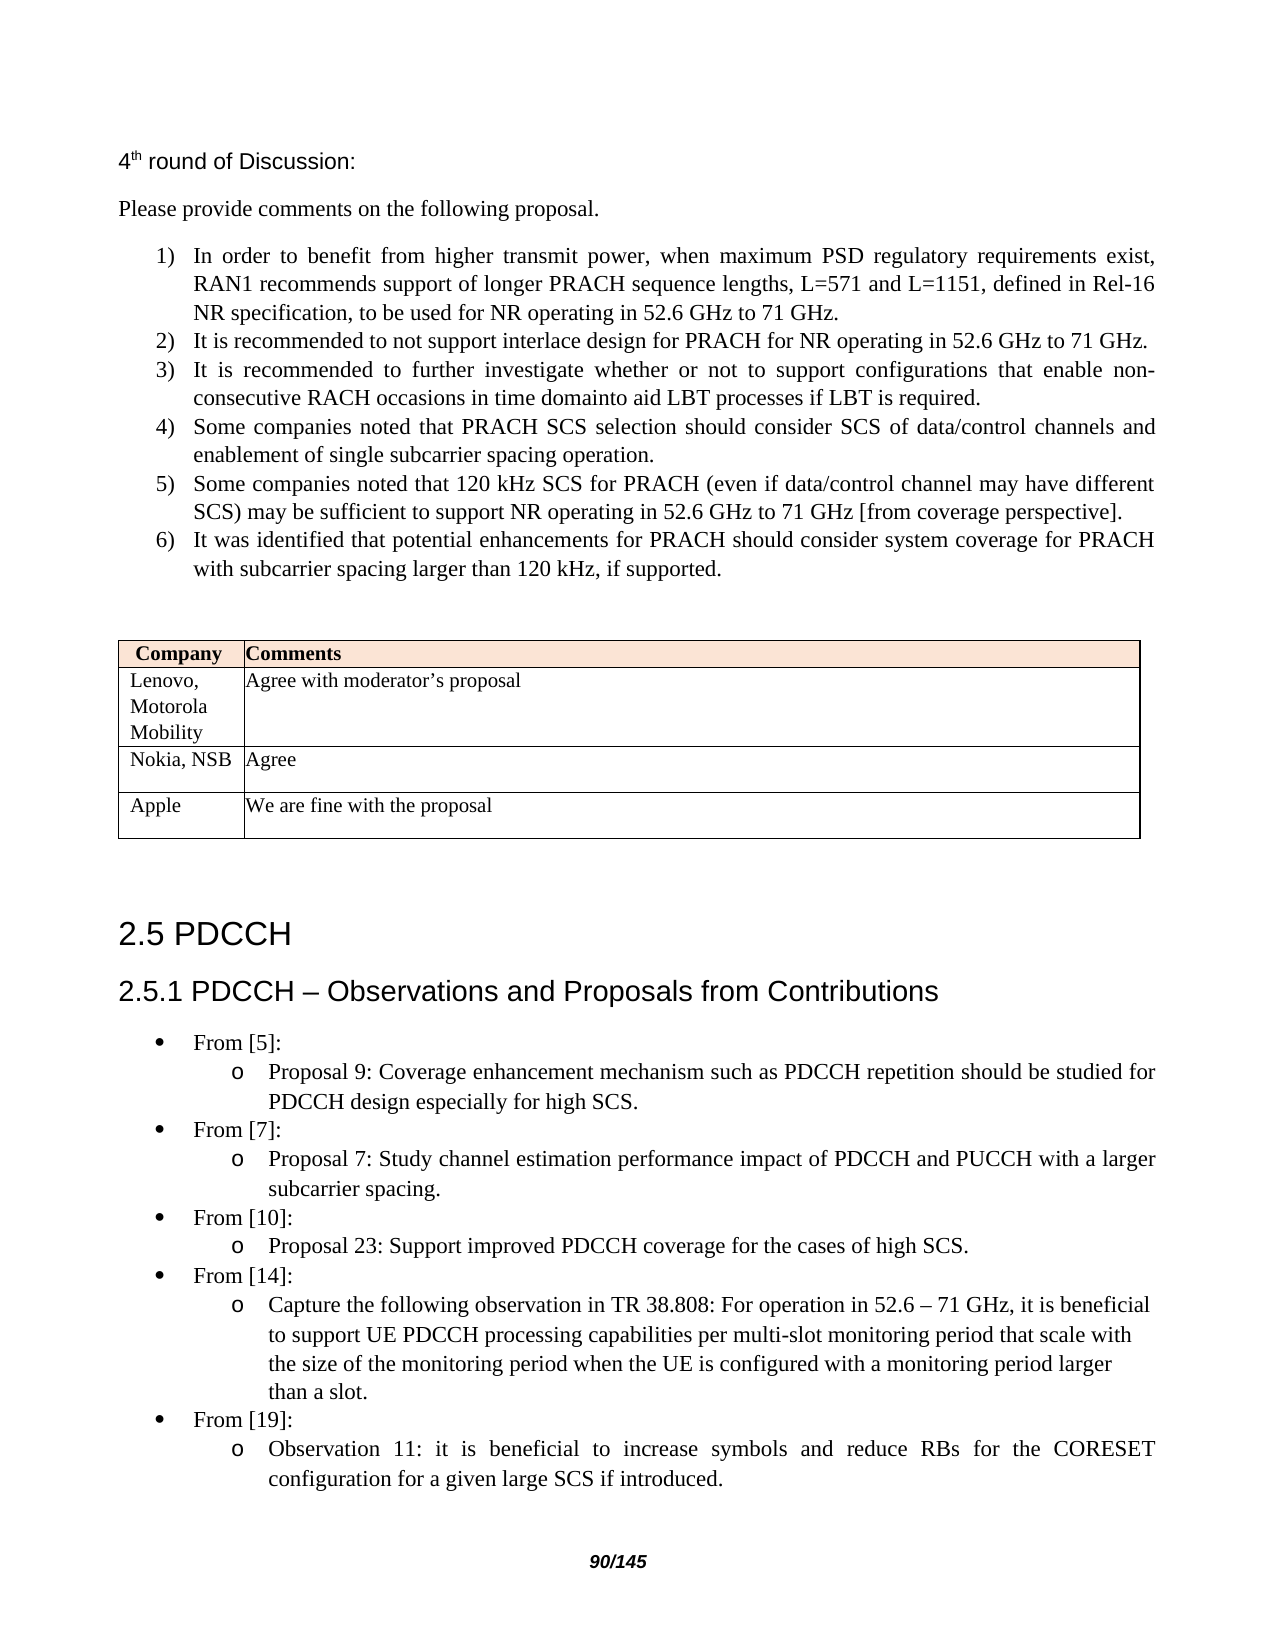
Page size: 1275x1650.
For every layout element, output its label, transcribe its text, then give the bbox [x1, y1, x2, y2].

list In order to benefit from higher transmit power, when maximum PSD regulatory requirements exist, RAN1 recommends support of longer PRACH sequence lengths, L=571 and L=1151, defined in Rel-16 NR specification, to be used for NR operating in 52.6 GHz to 71 GHz. [156, 242, 1157, 325]
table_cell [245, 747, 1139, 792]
list Proposal 7: Study channel estimation performance impact of PDCCH and PUCCH with a larger subcarrier spacing. [231, 1145, 1157, 1202]
list From [5]: [156, 1029, 1157, 1056]
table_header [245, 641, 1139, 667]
subtitle 2.5 PDCCH [118, 914, 1157, 953]
list It is recommended to further investigate whether or not to support configurations that enable non-consecutive RACH occasions in time domainto aid LBT processes if LBT is required. [156, 356, 1157, 411]
list Some companies noted that PRACH SCS selection should consider SCS of data/control channels and enablement of single subcarrier spacing operation. [156, 413, 1157, 467]
list From [10]: [156, 1204, 1157, 1230]
subtitle 2.5.1 PDCCH – Observations and Proposals from Contributions [118, 974, 1157, 1008]
list Capture the following observation in TR 38.808: For operation in 52.6 – 71 GHz, it is beneficial to support UE PDCCH processing capabilities per multi-slot monitoring period that scale with the size of the monitoring period when the UE is configured with a monitoring period larger than a slot. [231, 1291, 1157, 1404]
text Please provide comments on the following proposal. [118, 195, 1157, 221]
list Observation 11: it is beneficial to increase symbols and reduce RBs for the CORESET configuration for a given large SCS if introduced. [231, 1435, 1157, 1492]
list It is recommended to not support interlace design for PRACH for NR operating in 52.6 GHz to 71 GHz. [156, 327, 1157, 354]
list It was identified that potential enhancements for PRACH should consider system coverage for PRACH with subcarrier spacing larger than 120 kHz, if supported. [156, 526, 1157, 581]
list Proposal 23: Support improved PDCCH coverage for the cases of high SCS. [231, 1232, 1157, 1260]
list Some companies noted that 120 kHz SCS for PRACH (even if data/control channel may have different SCS) may be sufficient to support NR operating in 52.6 GHz to 71 GHz [from coverage perspective]. [156, 469, 1157, 524]
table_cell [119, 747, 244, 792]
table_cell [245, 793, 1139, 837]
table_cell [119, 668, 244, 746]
subtitle 4th round of Discussion: [118, 148, 1157, 174]
list Proposal 9: Coverage enhancement mechanism such as PDCCH repetition should be studied for PDCCH design especially for high SCS. [231, 1058, 1157, 1114]
list From [7]: [156, 1116, 1157, 1143]
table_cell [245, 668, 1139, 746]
list From [14]: [156, 1262, 1157, 1289]
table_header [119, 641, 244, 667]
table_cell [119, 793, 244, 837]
list From [19]: [156, 1407, 1157, 1433]
